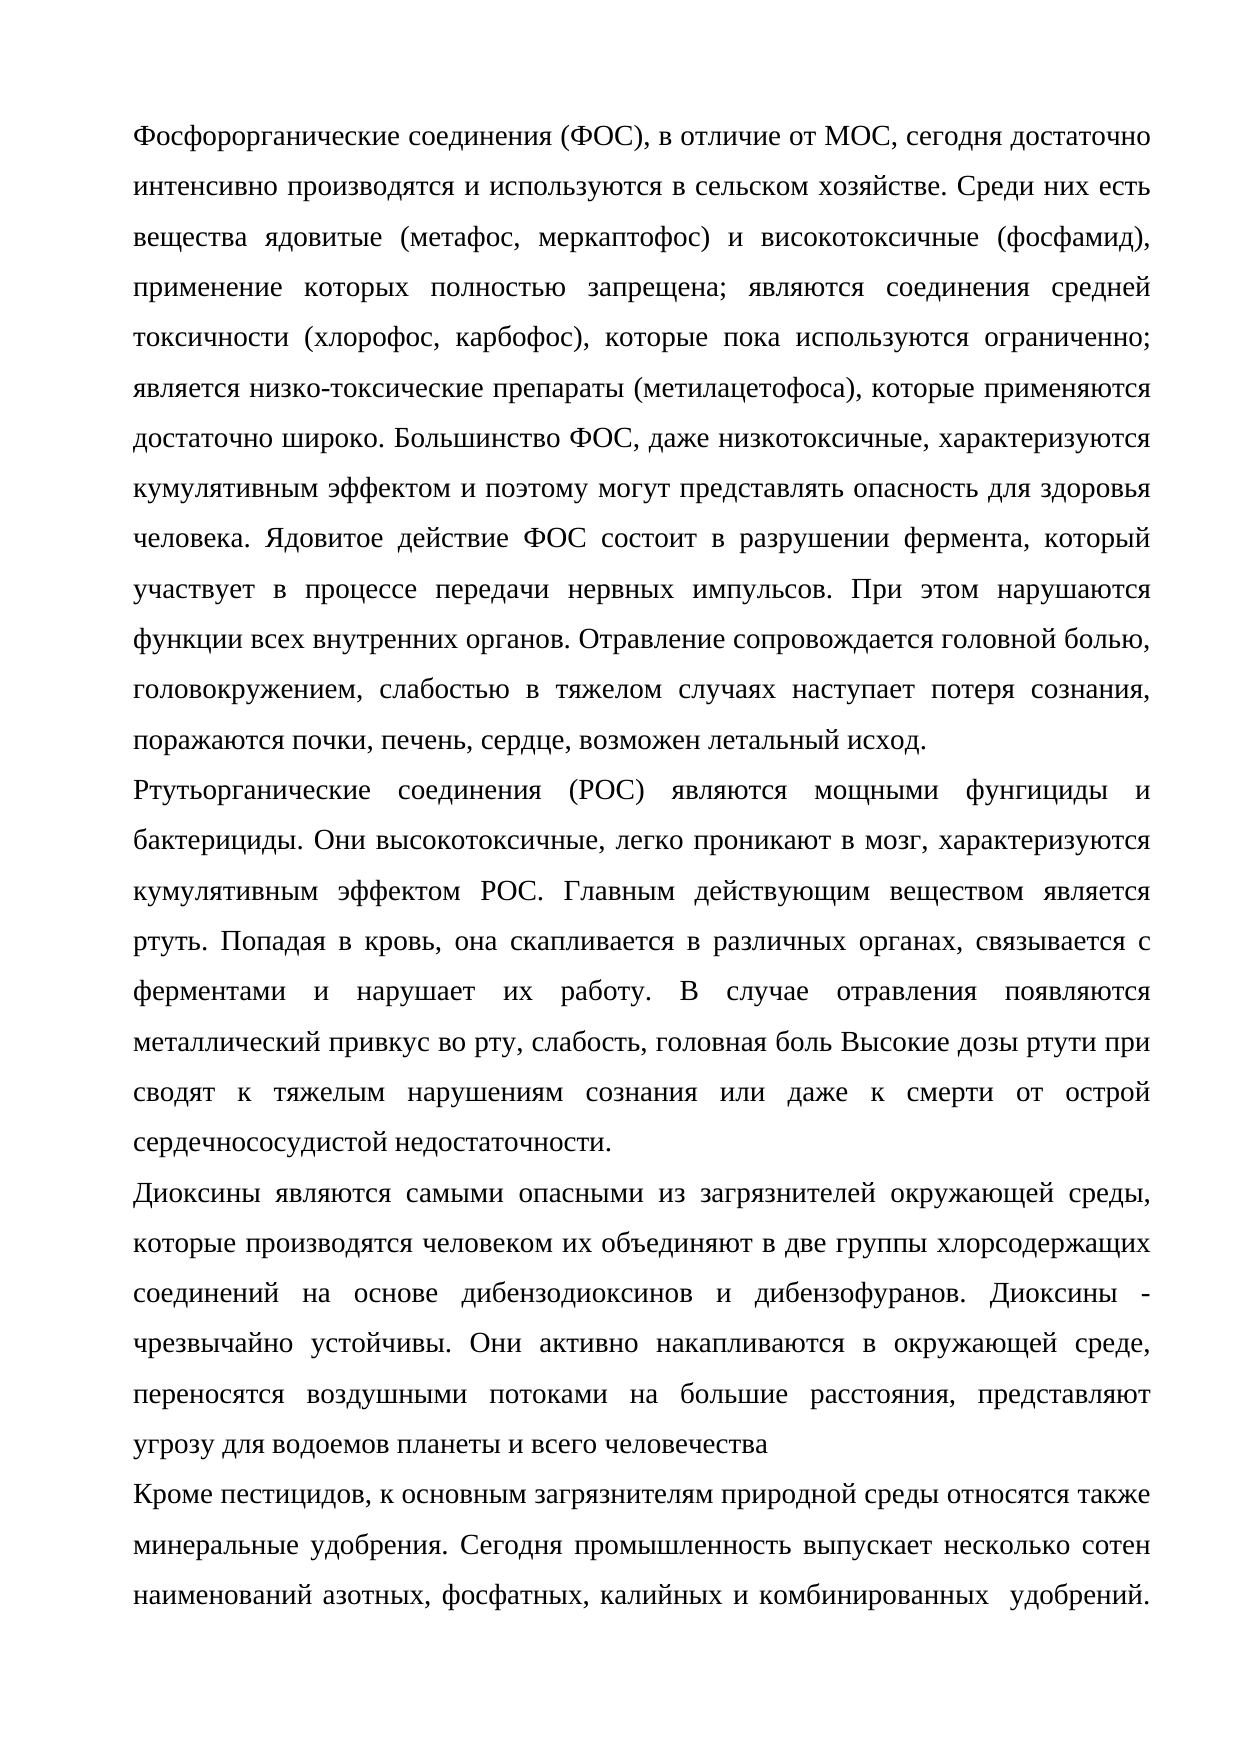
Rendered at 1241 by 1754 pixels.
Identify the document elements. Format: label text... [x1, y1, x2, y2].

text Фосфорорганические соединения (ФОС), в отличие от МОС, сегодня достаточно интенсивно производятся и используются в сельском хозяйстве. Среди них есть вещества ядовитые (метафос, меркаптофос) и високотоксичные (фосфамид), применение которых полностью запрещена; являются соединения средней токсичности (хлорофос, карбофос), которые пока используются ограниченно; является низко-токсические препараты (метилацетофоса), которые применяются достаточно широко. Большинство ФОС, даже низкотоксичные, характеризуются кумулятивным эффектом и поэтому могут представлять опасность для здоровья человека. Ядовитое действие ФОС состоит в разрушении фермента, который участвует в процессе передачи нервных импульсов. При этом нарушаются функции всех внутренних органов. Отравление сопровождается головной болью, головокружением, слабостью в тяжелом случаях наступает потеря сознания, поражаются почки, печень, сердце, возможен летальный исход. [133, 118, 1152, 755]
text Ртутьорганические соединения (РОС) являются мощными фунгициды и бактерициды. Они высокотоксичные, легко проникают в мозг, характеризуются кумулятивным эффектом РОС. Главным действующим веществом является ртуть. Попадая в кровь, она скапливается в различных органах, связывается с ферментами и нарушает их работу. В случае отравления появляются металлический привкус во рту, слабость, головная боль Высокие дозы ртути при сводят к тяжелым нарушениям сознания или даже к смерти от острой сердечнососудистой недостаточности. [133, 772, 1152, 1158]
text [133, 1477, 1152, 1611]
text Диоксины являются самыми опасными из загрязнителей окружающей среды, которые производятся человеком их объединяют в две группы хлорсодержащих соединений на основе дибензодиоксинов и дибензофуранов. Диоксины - чрезвычайно устойчивы. Они активно накапливаются в окружающей среде, переносятся воздушными потоками на большие расстояния, представляют угрозу для водоемов планеты и всего человечества [133, 1175, 1152, 1460]
